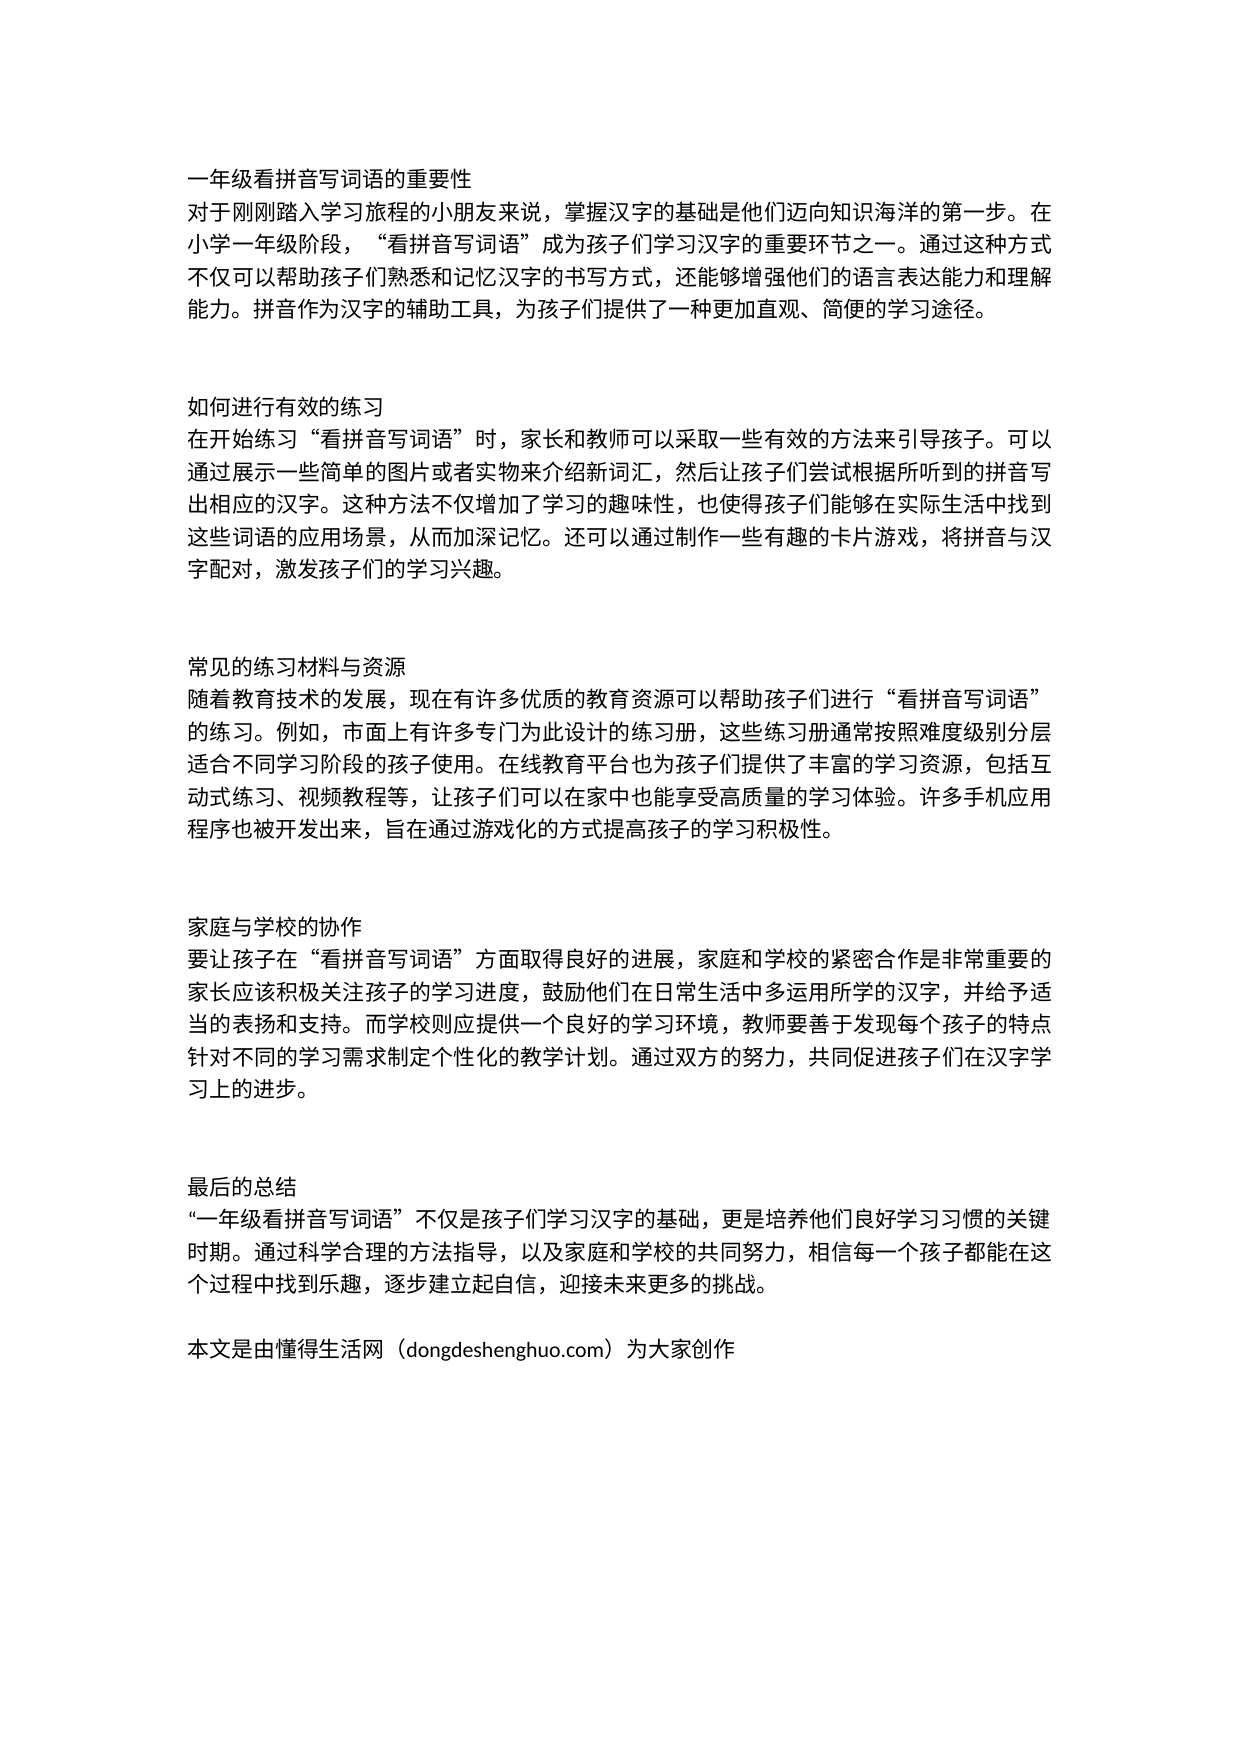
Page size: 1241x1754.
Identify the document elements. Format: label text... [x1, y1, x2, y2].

text 要让孩子在“看拼音写词语”方面取得良好的进展，家庭和学校的紧密合作是非常重要的。家长应该积极关注孩子的学习进度，鼓励他们在日常生活中多运用所学的汉字，并给予适当的表扬和支持。而学校则应提供一个良好的学习环境，教师要善于发现每个孩子的特点，针对不同的学习需求制定个性化的教学计划。通过双方的努力，共同促进孩子们在汉字学习上的进步。 [187, 942, 1053, 1104]
text 如何进行有效的练习 [187, 389, 1053, 422]
text 随着教育技术的发展，现在有许多优质的教育资源可以帮助孩子们进行“看拼音写词语”的练习。例如，市面上有许多专门为此设计的练习册，这些练习册通常按照难度级别分层，适合不同学习阶段的孩子使用。在线教育平台也为孩子们提供了丰富的学习资源，包括互动式练习、视频教程等，让孩子们可以在家中也能享受高质量的学习体验。许多手机应用程序也被开发出来，旨在通过游戏化的方式提高孩子的学习积极性。 [187, 682, 1053, 844]
text 一年级看拼音写词语的重要性 [187, 162, 1053, 194]
text 家庭与学校的协作 [187, 909, 1053, 942]
text “一年级看拼音写词语”不仅是孩子们学习汉字的基础，更是培养他们良好学习习惯的关键时期。通过科学合理的方法指导，以及家庭和学校的共同努力，相信每一个孩子都能在这个过程中找到乐趣，逐步建立起自信，迎接未来更多的挑战。 [187, 1202, 1053, 1299]
text 在开始练习“看拼音写词语”时，家长和教师可以采取一些有效的方法来引导孩子。可以通过展示一些简单的图片或者实物来介绍新词汇，然后让孩子们尝试根据所听到的拼音写出相应的汉字。这种方法不仅增加了学习的趣味性，也使得孩子们能够在实际生活中找到这些词语的应用场景，从而加深记忆。还可以通过制作一些有趣的卡片游戏，将拼音与汉字配对，激发孩子们的学习兴趣。 [187, 422, 1053, 584]
text 常见的练习材料与资源 [187, 649, 1053, 682]
text 本文是由懂得生活网（dongdeshenghuo.com）为大家创作 [187, 1332, 1053, 1364]
text 对于刚刚踏入学习旅程的小朋友来说，掌握汉字的基础是他们迈向知识海洋的第一步。在小学一年级阶段，“看拼音写词语”成为孩子们学习汉字的重要环节之一。通过这种方式，不仅可以帮助孩子们熟悉和记忆汉字的书写方式，还能够增强他们的语言表达能力和理解能力。拼音作为汉字的辅助工具，为孩子们提供了一种更加直观、简便的学习途径。 [187, 194, 1053, 324]
text 最后的总结 [187, 1169, 1053, 1202]
